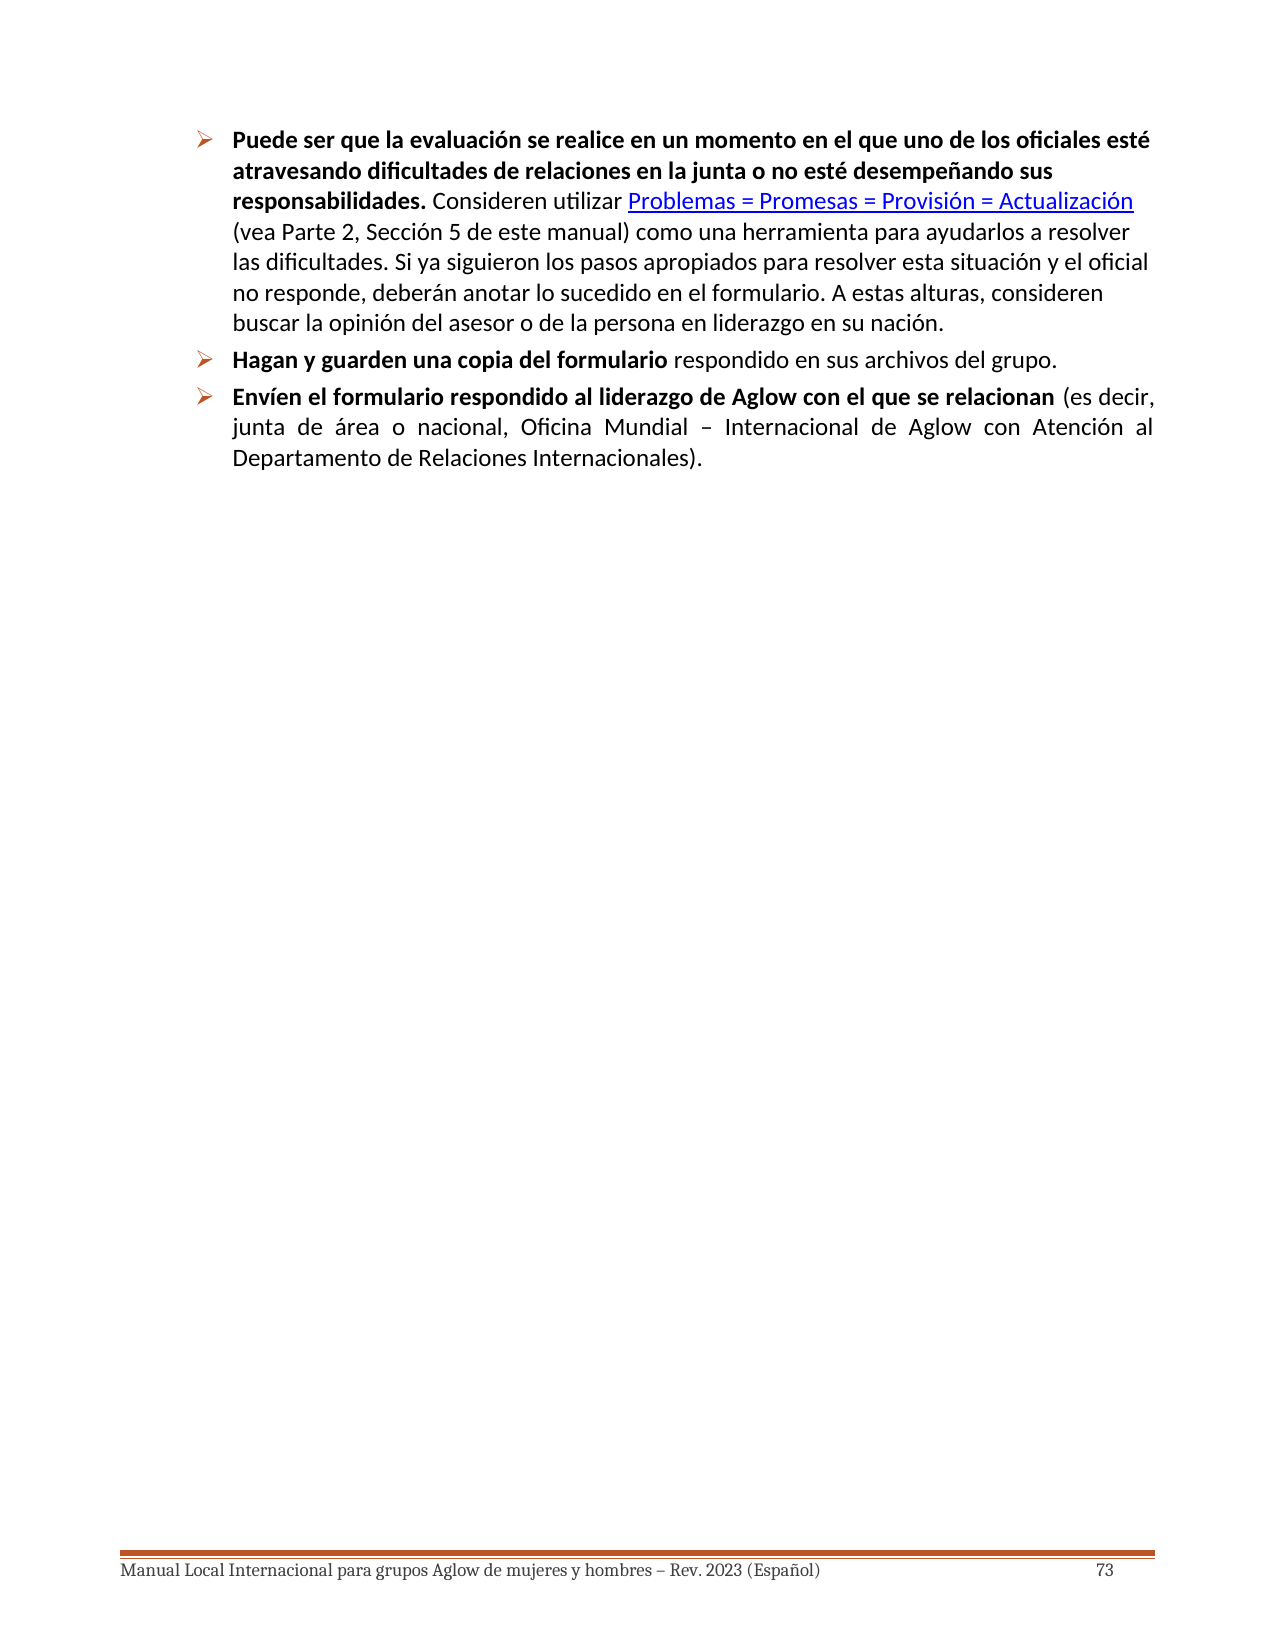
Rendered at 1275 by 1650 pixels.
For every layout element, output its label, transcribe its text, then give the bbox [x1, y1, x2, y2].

text Hagan y guarden una copia del formulario respondido en sus archivos del grupo. [195, 344, 1155, 375]
list Puede ser que la evaluación se realice en un momento en el que uno de los oficiales esté atravesando dificultades de relaciones en la junta o no esté desempeñando sus responsabilidades. Consideren utilizar Problemas = Promesas = Provisión = Actualización (vea Parte 2, Sección 5 de este manual) como una herramienta para ayudarlos a resolver las dificultades. Si ya siguieron los pasos apropiados para resolver esta situación y el oficial no responde, deberán anotar lo sucedido en el formulario. A estas alturas, consideren buscar la opinión del asesor o de la persona en liderazgo en su nación. [195, 124, 1155, 338]
text Envíen el formulario respondido al liderazgo de Aglow con el que se relacionan (es decir, junta de área o nacional, Oficina Mundial – Internacional de Aglow con Atención al Departamento de Relaciones Internacionales). [195, 381, 1155, 472]
